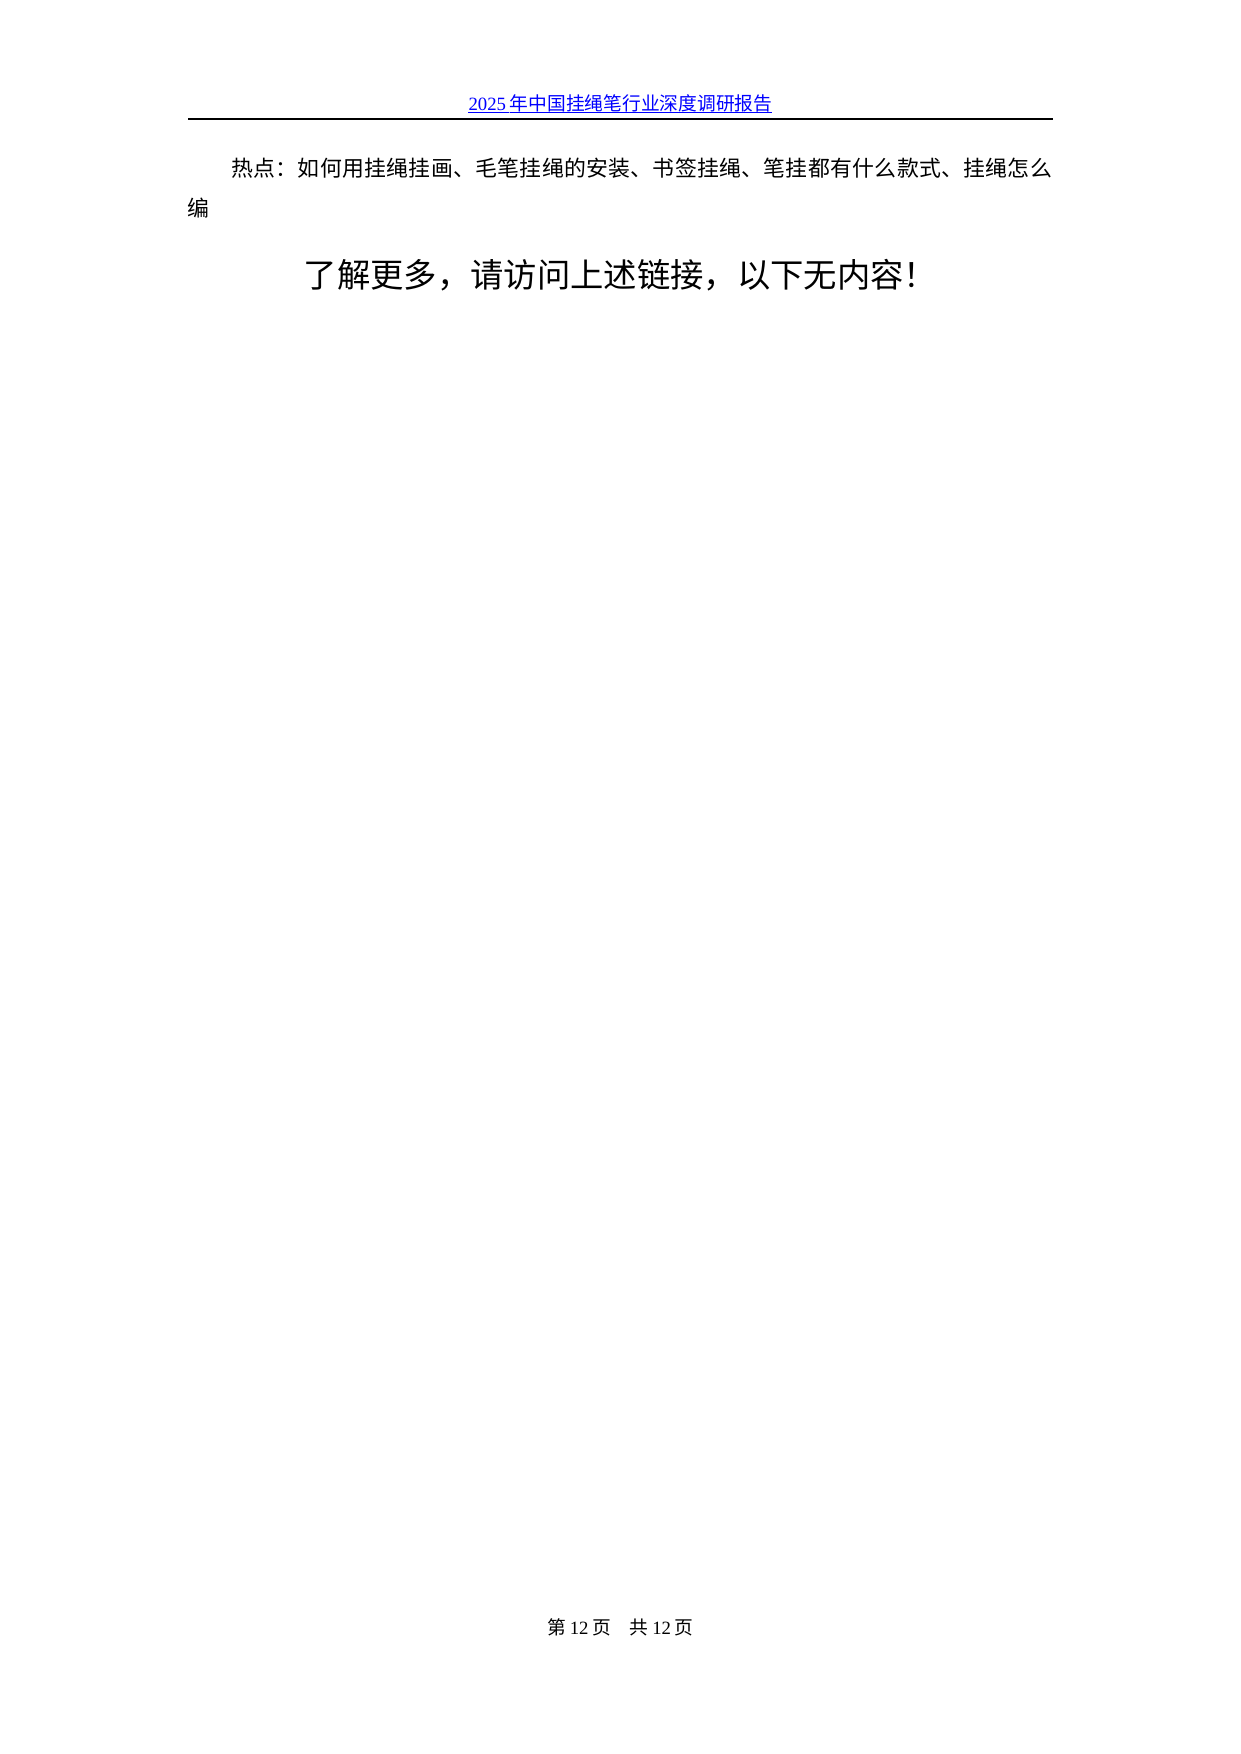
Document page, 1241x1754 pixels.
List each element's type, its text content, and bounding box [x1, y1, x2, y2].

title 了解更多，请访问上述链接，以下无内容！ [187, 241, 1053, 306]
text 热点：如何用挂绳挂画、毛笔挂绳的安装、书签挂绳、笔挂都有什么款式、挂绳怎么编 [187, 150, 1053, 223]
